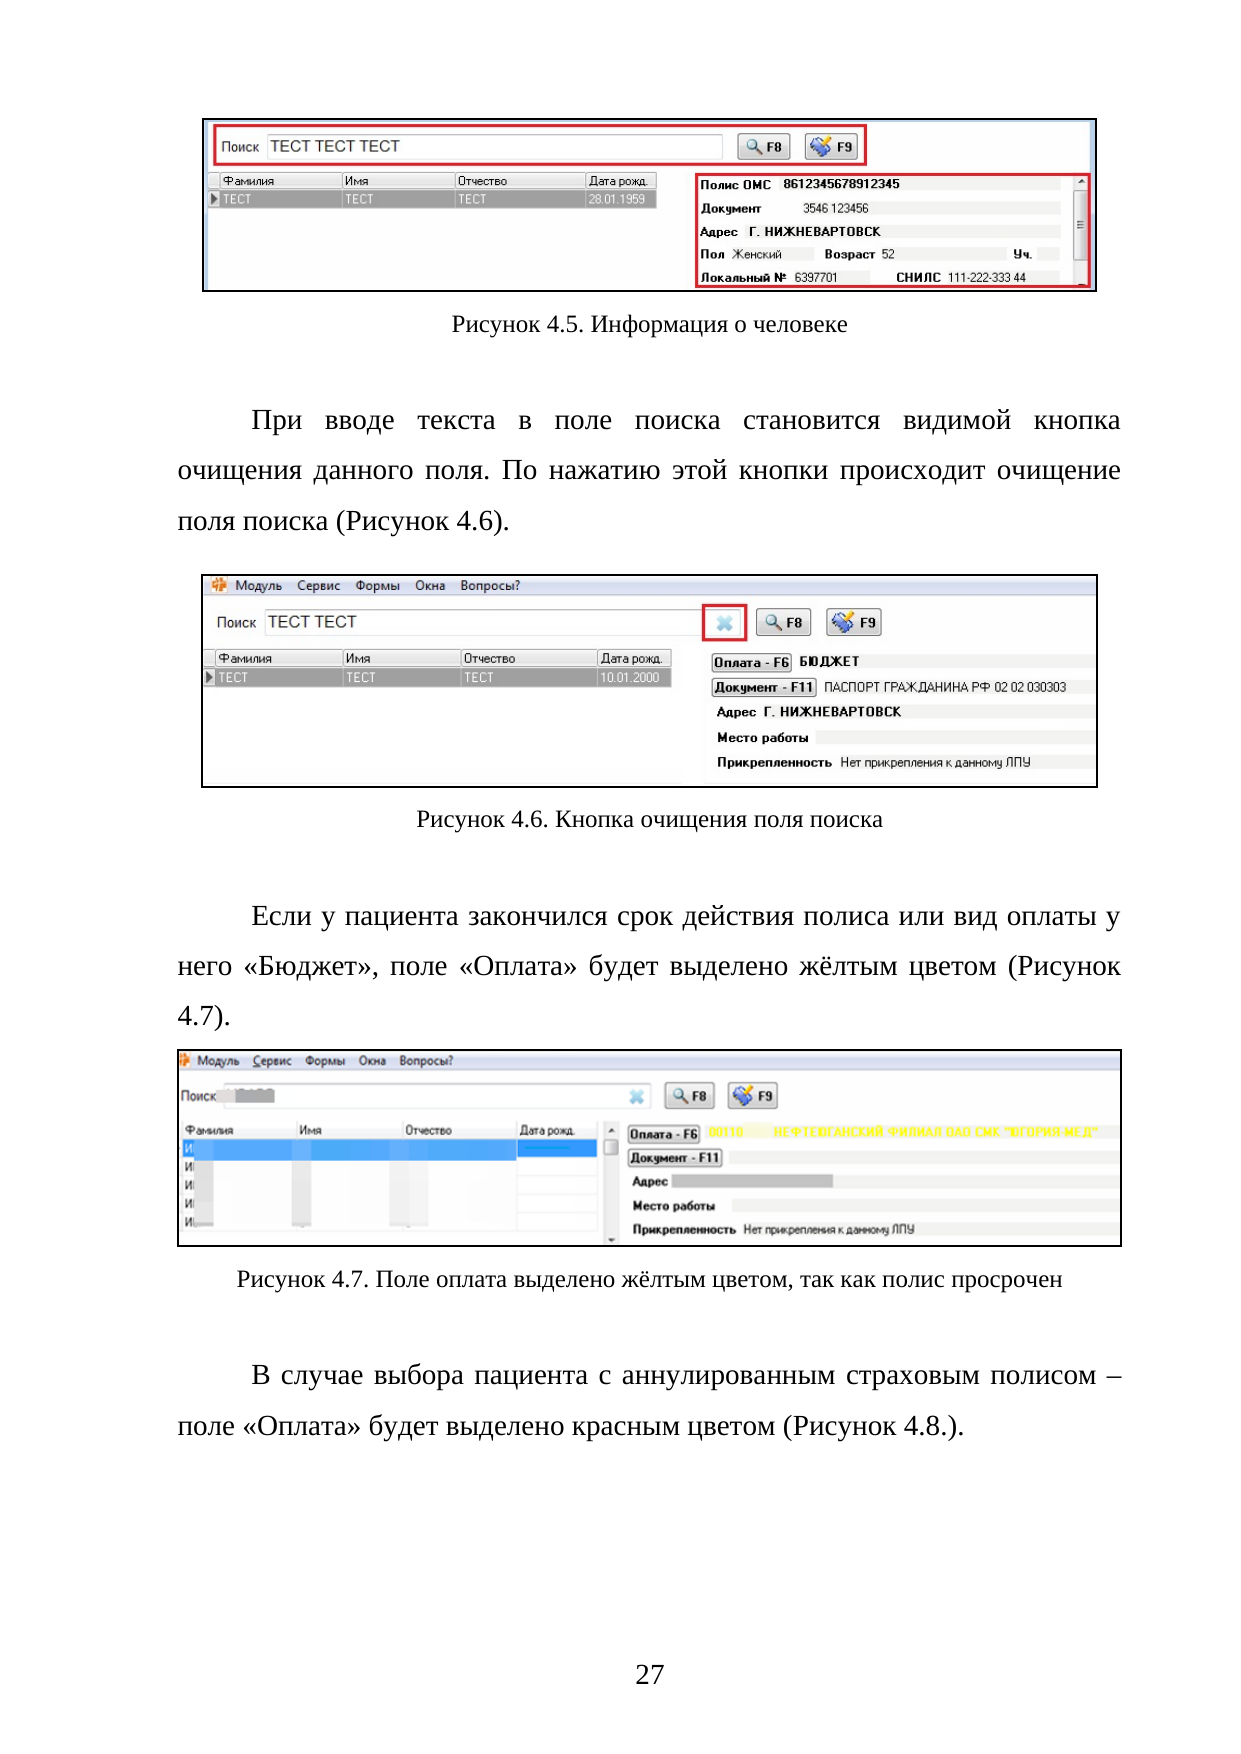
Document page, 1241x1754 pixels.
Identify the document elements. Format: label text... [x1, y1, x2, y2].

text Рисунок 4.6. Кнопка очищения поля поиска [177, 804, 1122, 833]
text В случае выбора пациента с аннулированным страховым полисом – поле «Оплата» будет выделено красным цветом (Рисунок 4.8). [177, 1357, 1122, 1441]
text Рисунок 4.7. Поле оплата выделено жёлтым цветом, так как полис просрочен [177, 1264, 1122, 1293]
text Если у пациента закончился срок действия полиса или вид оплаты у него «Бюджет», поле «Оплата» будет выделено жёлтым цветом (Рисунок 4.7). [177, 898, 1122, 1032]
picture [203, 576, 1096, 786]
picture [179, 1051, 1120, 1245]
text Рисунок 4.5. Информация о человеке [177, 309, 1122, 337]
picture [204, 120, 1095, 290]
text При вводе текста в поле поиска становится видимой кнопка очищения данного поля. По нажатию этой кнопки происходит очищение поля поиска (Рисунок 4.6). [177, 402, 1122, 536]
